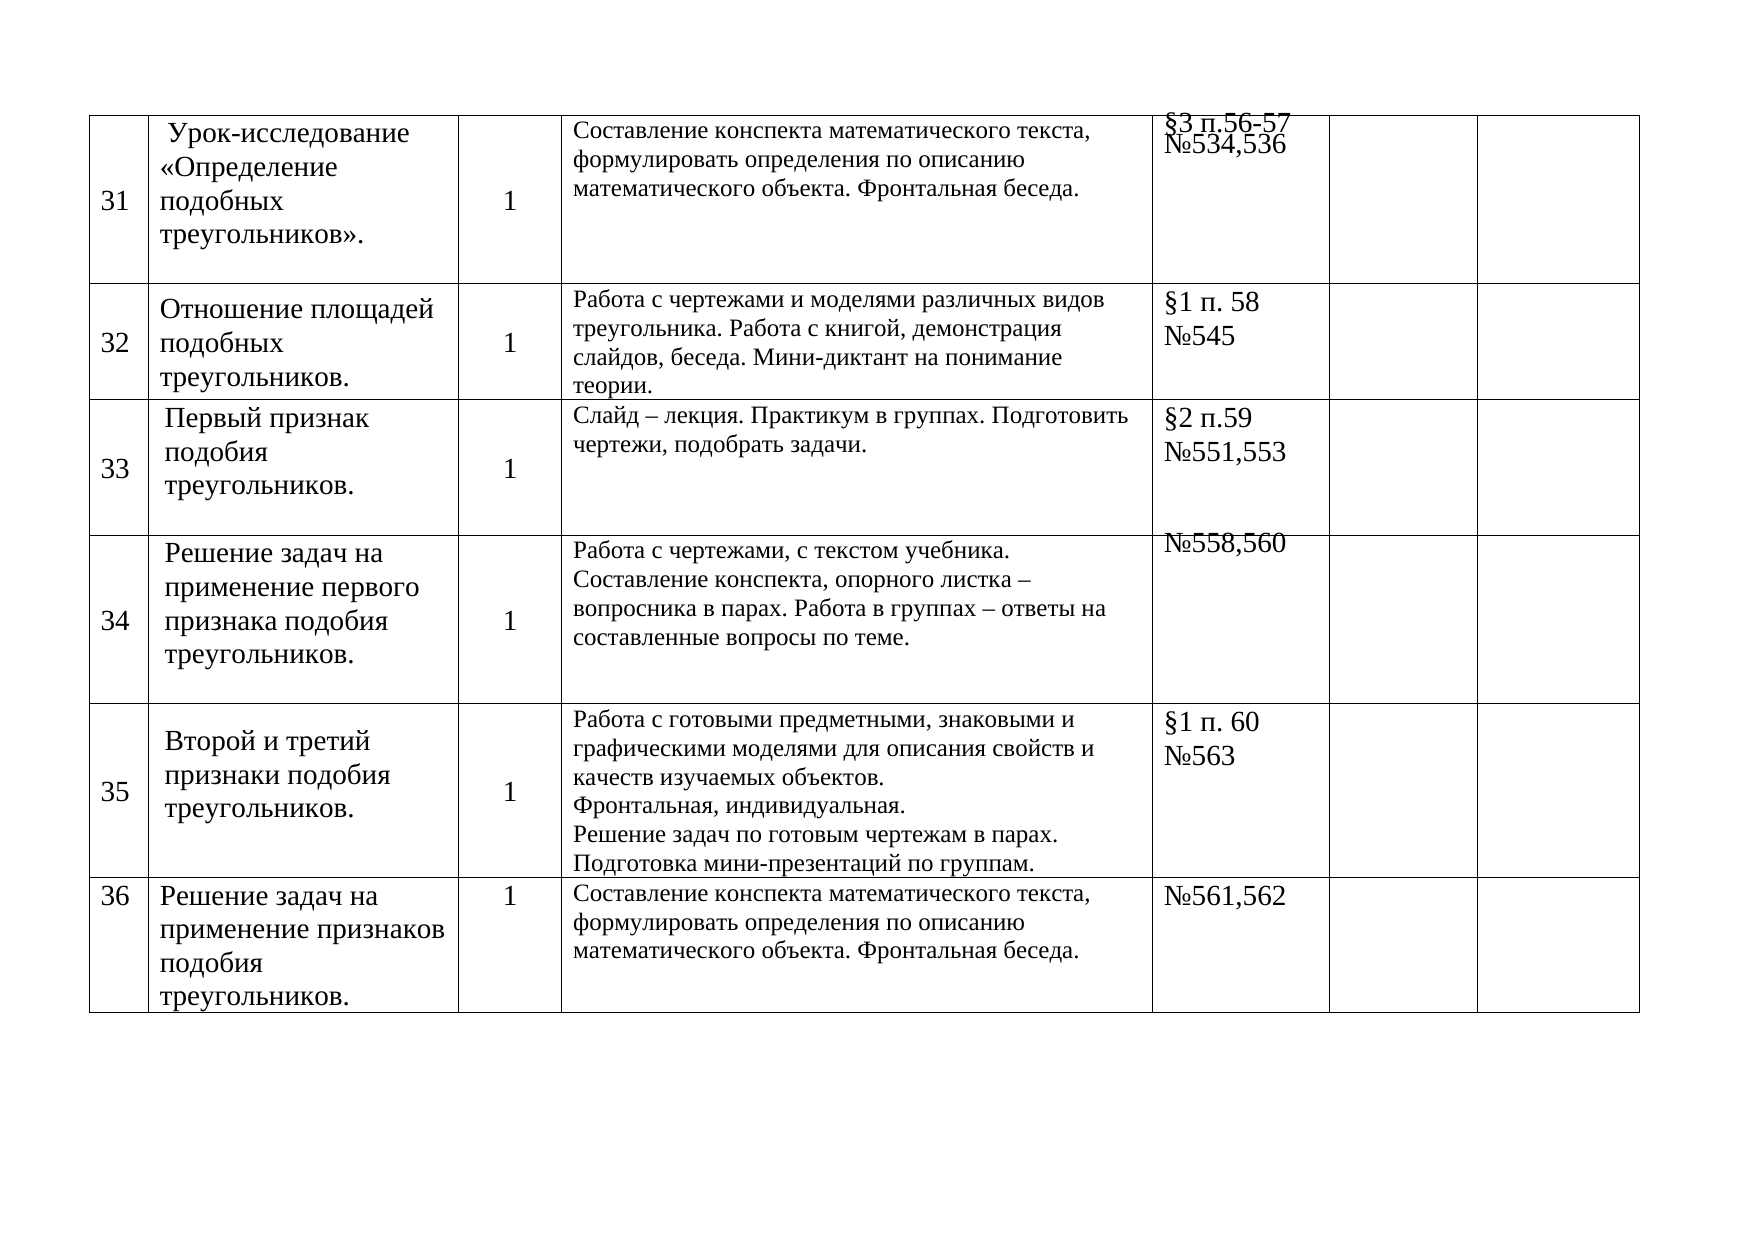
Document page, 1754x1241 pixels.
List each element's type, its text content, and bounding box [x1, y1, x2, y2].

table_cell 1 [459, 536, 561, 703]
table_cell 1 [459, 116, 561, 283]
table_cell Решение задач на применение первого признака подобия треугольников. [149, 536, 458, 703]
table_cell 32 [90, 284, 148, 399]
table_cell Работа с чертежами и моделями различных видов треугольника. Работа с книгой, демонстрация слайдов, беседа. Мини-диктант на понимание теории. [562, 284, 1152, 399]
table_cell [562, 878, 1152, 1012]
table_cell 35 [90, 704, 148, 877]
table_cell Слайд – лекция. Практикум в группах. Подготовить чертежи, подобрать задачи. [562, 400, 1152, 534]
table_cell [1330, 116, 1477, 283]
table_cell [1478, 284, 1639, 399]
table_cell [1330, 704, 1477, 877]
table_cell Первый признак подобия треугольников. [149, 400, 458, 534]
table_cell 1 [459, 284, 561, 399]
table_cell §1 п. 58 №545 [1153, 284, 1329, 399]
table_cell [1330, 878, 1477, 1012]
table_cell 1 [459, 878, 561, 1012]
table_cell Урок-исследование «Определение подобных треугольников». [149, 116, 458, 283]
table_cell Работа с готовыми предметными, знаковыми и графическими моделями для описания свойств и качеств изучаемых объектов. Фронтальная, индивидуальная. Решение задач по готовым чертежам в парах. Подготовка мини-презентаций по группам. [562, 704, 1152, 877]
table_cell Работа с чертежами, с текстом учебника. Составление конспекта, опорного листка – вопросника в парах. Работа в группах – ответы на составленные вопросы по теме. [562, 536, 1152, 703]
table_cell [1478, 878, 1639, 1012]
table_cell [1478, 536, 1639, 703]
table_cell §1 п. 60 №563 [1153, 704, 1329, 877]
table_cell [1330, 284, 1477, 399]
table_cell 34 [90, 536, 148, 703]
table_cell Второй и третий признаки подобия треугольников. [149, 704, 458, 877]
table_cell Составление конспекта математического текста, формулировать определения по описанию математического объекта. Фронтальная беседа. [562, 116, 1152, 283]
table_cell Отношение площадей подобных треугольников. [149, 284, 458, 399]
table_cell 1 [459, 704, 561, 877]
table_cell 1 [459, 400, 561, 534]
table_cell [1330, 400, 1477, 534]
table_cell §2 п.59 №551,553 [1153, 400, 1329, 534]
table_cell [1478, 400, 1639, 534]
table_cell Решение задач на применение признаков подобия треугольников. [149, 878, 458, 1012]
table_cell [1478, 704, 1639, 877]
table_cell №558,560 [1153, 536, 1329, 703]
table_cell №561,562 [1153, 878, 1329, 1012]
table_cell [1478, 116, 1639, 283]
table_cell 33 [90, 400, 148, 534]
table_cell §3 п.56-57 №534,536 [1153, 116, 1329, 283]
table_cell 31 [90, 116, 148, 283]
table_cell [1330, 536, 1477, 703]
table_cell 36 [90, 878, 148, 1012]
